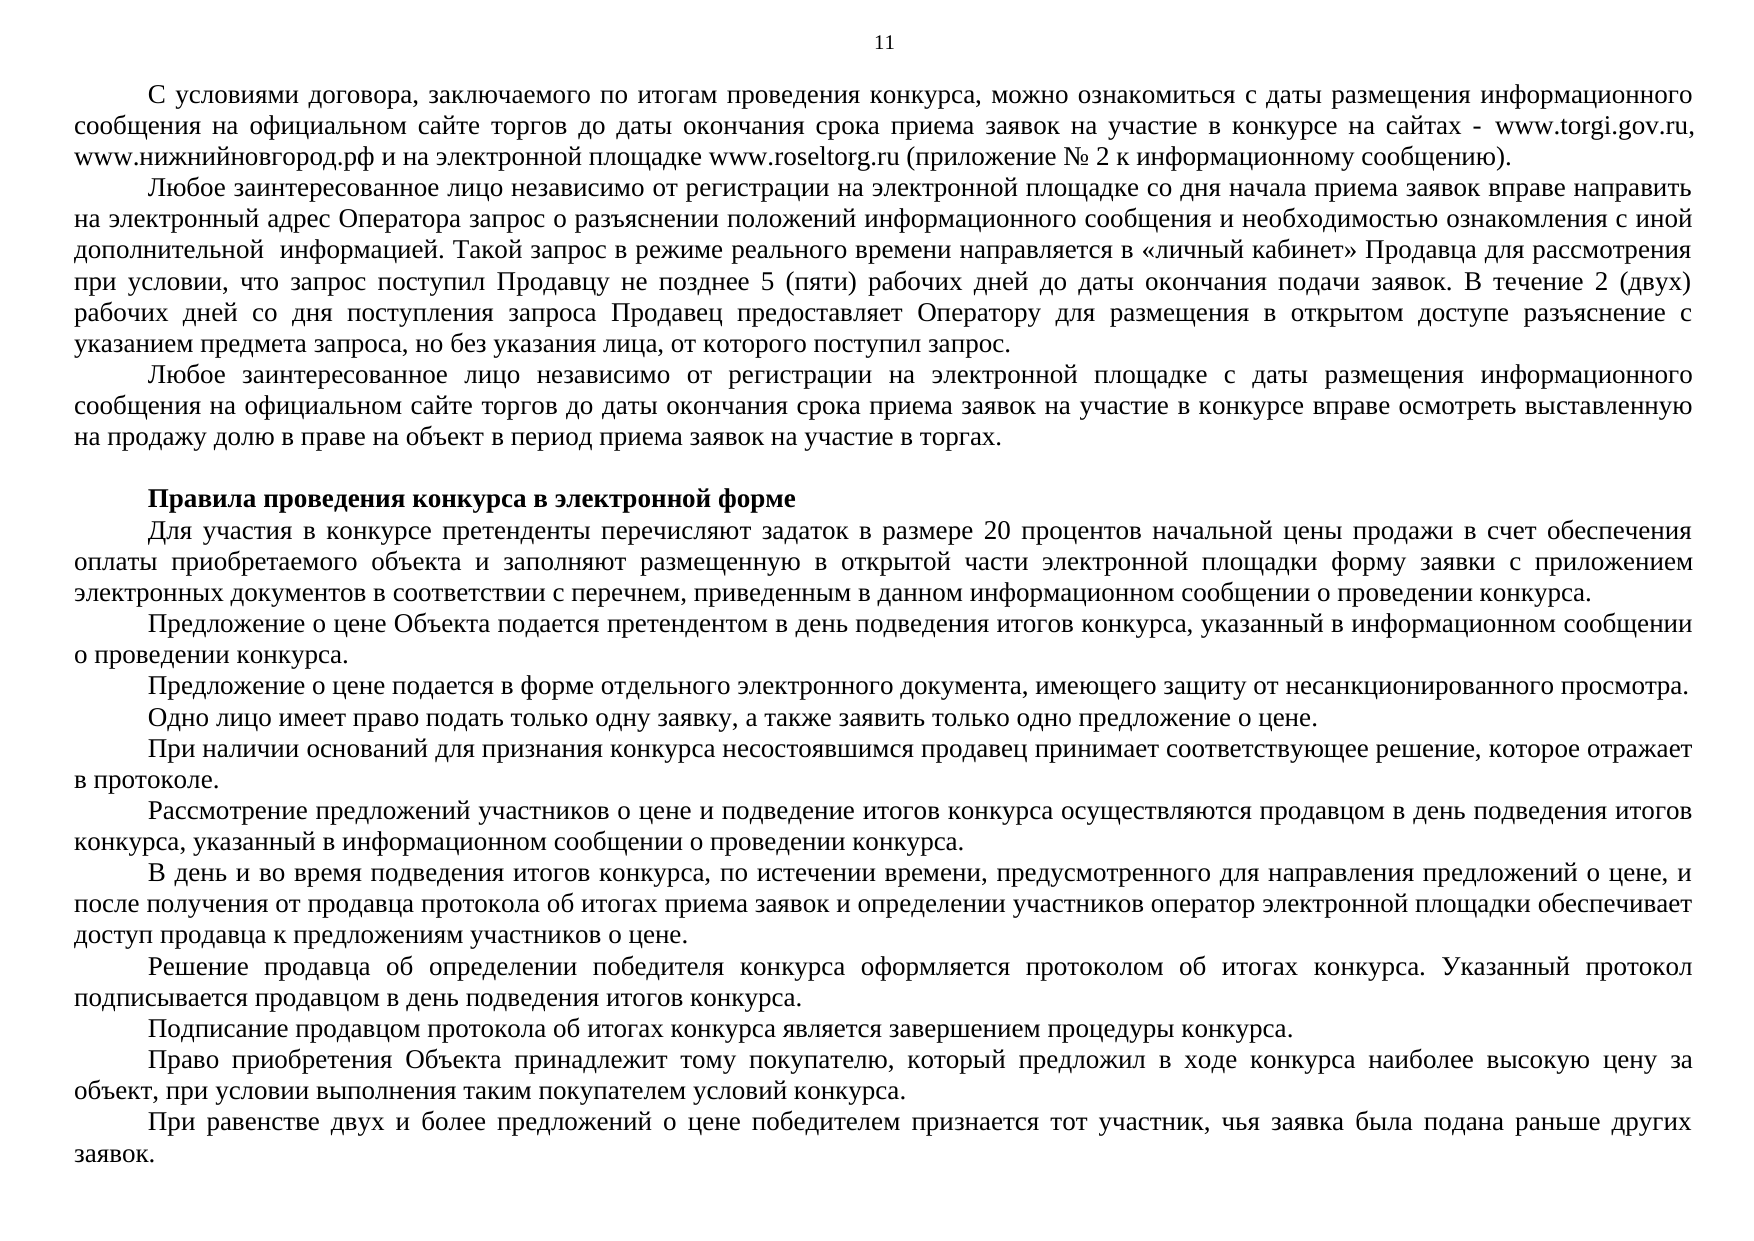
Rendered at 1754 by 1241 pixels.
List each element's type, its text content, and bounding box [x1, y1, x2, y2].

text С условиями договора, заключаемого по итогам проведения конкурса, можно ознакомиться с даты размещения информационного сообщения на официальном сайте торгов до даты окончания срока приема заявок на участие в конкурсе на сайтах - www.torgi.gov.ru, www.нижнийновгород.рф и на электронной площадке www.roseltorg.ru (приложение № 2 к информационному сообщению). [74, 78, 1695, 171]
text Подписание продавцом протокола об итогах конкурса является завершением процедуры конкурса. [74, 1012, 1695, 1043]
text В день и во время подведения итогов конкурса, по истечении времени, предусмотренного для направления предложений о цене, и после получения от продавца протокола об итогах приема заявок и определении участников оператор электронной площадки обеспечивает доступ продавца к предложениям участников о цене. [74, 856, 1695, 950]
text Любое заинтересованное лицо независимо от регистрации на электронной площадке с даты размещения информационного сообщения на официальном сайте торгов до даты окончания срока приема заявок на участие в конкурсе вправе осмотреть выставленную на продажу долю в праве на объект в период приема заявок на участие в торгах. [74, 358, 1695, 451]
text Решение продавца об определении победителя конкурса оформляется протоколом об итогах конкурса. Указанный протокол подписывается продавцом в день подведения итогов конкурса. [74, 950, 1695, 1012]
text Право приобретения Объекта принадлежит тому покупателю, который предложил в ходе конкурса наиболее высокую цену за объект, при условии выполнения таким покупателем условий конкурса. [74, 1043, 1695, 1106]
text При наличии оснований для признания конкурса несостоявшимся продавец принимает соответствующее решение, которое отражает в протоколе. [74, 732, 1695, 794]
text Правила проведения конкурса в электронной форме [74, 483, 1695, 514]
text Предложение о цене подается в форме отдельного электронного документа, имеющего защиту от несанкционированного просмотра. [74, 669, 1695, 701]
text Для участия в конкурсе претенденты перечисляют задаток в размере 20 процентов начальной цены продажи в счет обеспечения оплаты приобретаемого объекта и заполняют размещенную в открытой части электронной площадки форму заявки с приложением электронных документов в соответствии с перечнем, приведенным в данном информационном сообщении о проведении конкурса. [74, 514, 1695, 607]
text Одно лицо имеет право подать только одну заявку, а также заявить только одно предложение о цене. [74, 701, 1695, 732]
text Рассмотрение предложений участников о цене и подведение итогов конкурса осуществляются продавцом в день подведения итогов конкурса, указанный в информационном сообщении о проведении конкурса. [74, 794, 1695, 856]
text Любое заинтересованное лицо независимо от регистрации на электронной площадке со дня начала приема заявок вправе направить на электронный адрес Оператора запрос о разъяснении положений информационного сообщения и необходимостью ознакомления с иной дополнительной информацией. Такой запрос в режиме реального времени направляется в «личный кабинет» Продавца для рассмотрения при условии, что запрос поступил Продавцу не позднее 5 (пяти) рабочих дней до даты окончания подачи заявок. В течение 2 (двух) рабочих дней со дня поступления запроса Продавец предоставляет Оператору для размещения в открытом доступе разъяснение с указанием предмета запроса, но без указания лица, от которого поступил запрос. [74, 171, 1695, 358]
text При равенстве двух и более предложений о цене победителем признается тот участник, чья заявка была подана раньше других заявок. [74, 1106, 1695, 1168]
text Предложение о цене Объекта подается претендентом в день подведения итогов конкурса, указанный в информационном сообщении о проведении конкурса. [74, 607, 1695, 669]
